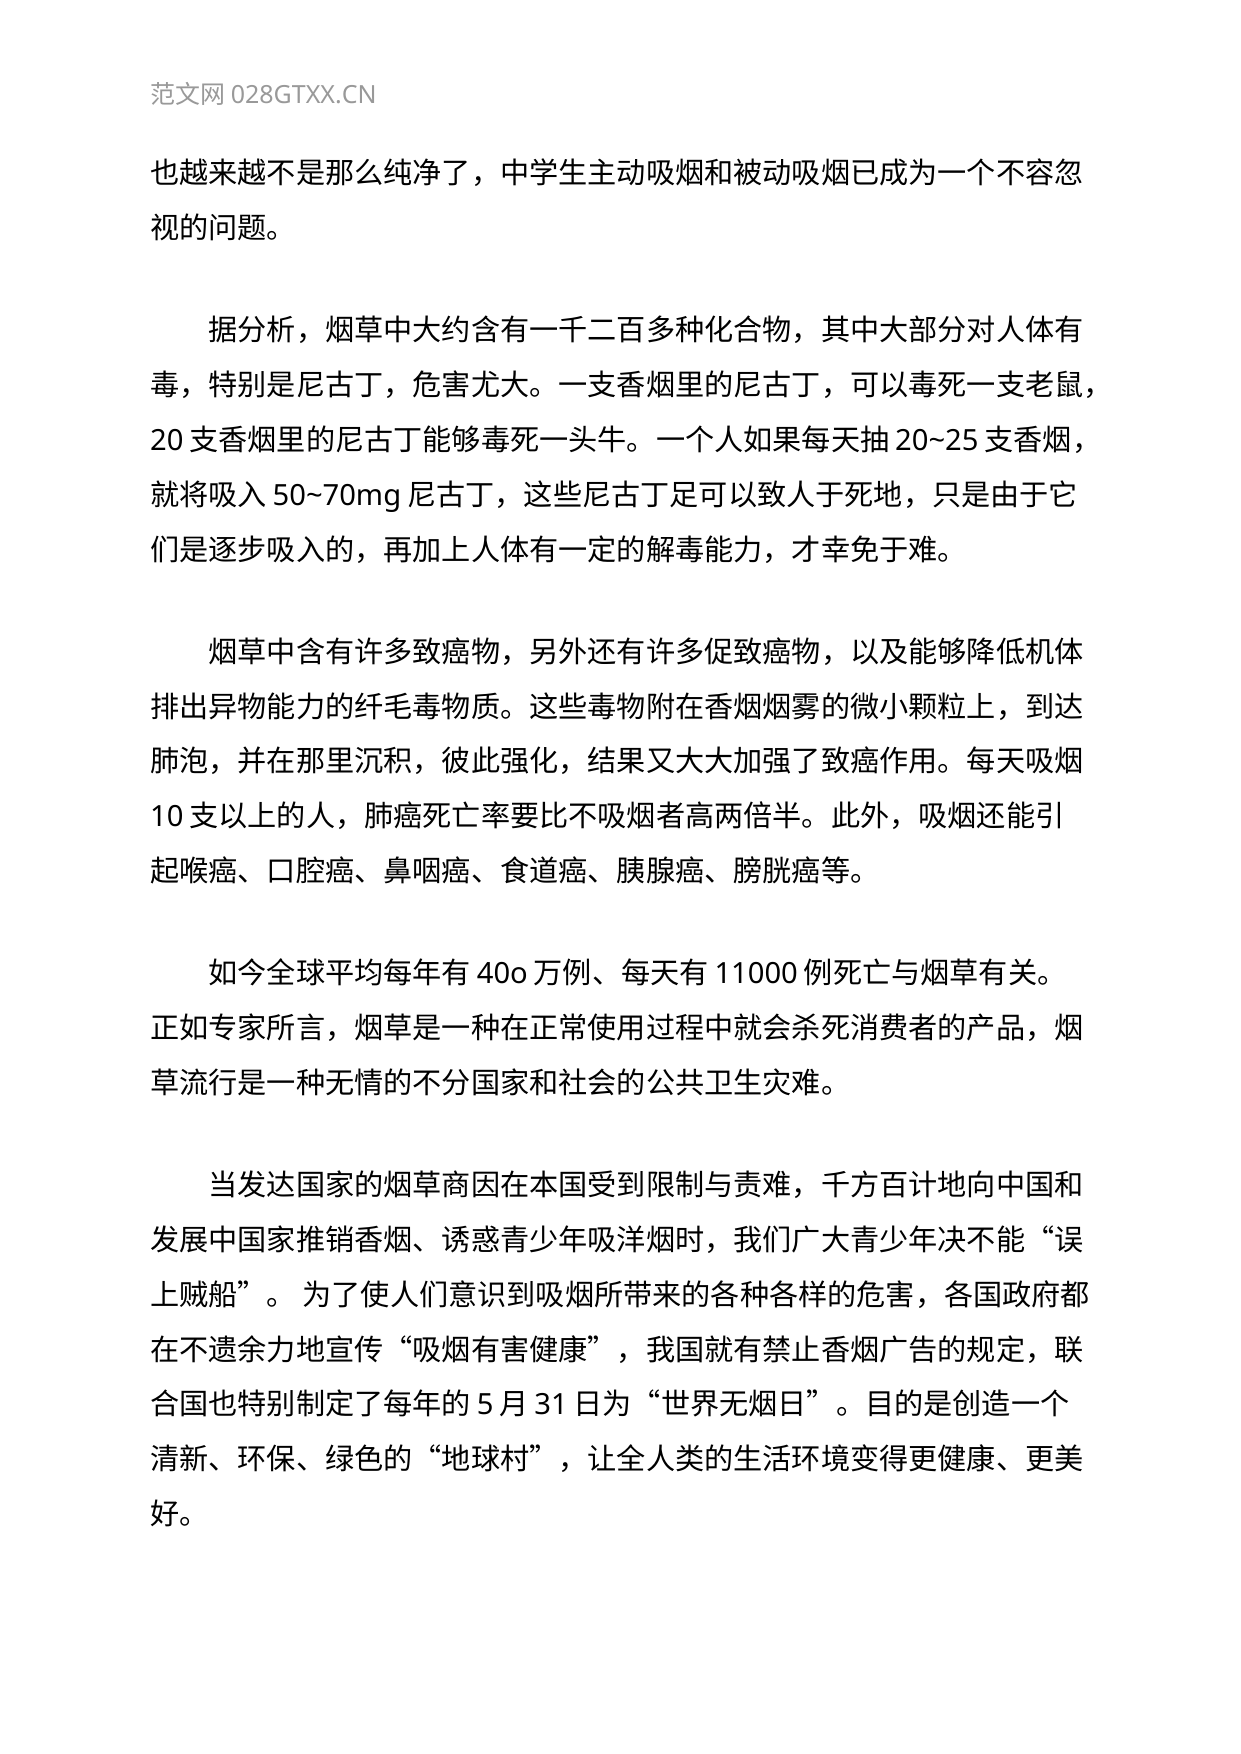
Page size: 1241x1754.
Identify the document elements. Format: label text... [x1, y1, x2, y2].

text 当发达国家的烟草商因在本国受到限制与责难，千方百计地向中国和发展中国家推销香烟、诱惑青少年吸洋烟时，我们广大青少年决不能“误上贼船”。 为了使人们意识到吸烟所带来的各种各样的危害，各国政府都在不遗余力地宣传“吸烟有害健康”，我国就有禁止香烟广告的规定，联合国也特别制定了每年的5月31日为“世界无烟日”。目的是创造一个清新、环保、绿色的“地球村”，让全人类的生活环境变得更健康、更美好。 [150, 1161, 1090, 1533]
text 如今全球平均每年有40o万例、每天有11000例死亡与烟草有关。正如专家所言，烟草是一种在正常使用过程中就会杀死消费者的产品，烟草流行是一种无情的不分国家和社会的公共卫生灾难。 [150, 950, 1090, 1102]
text 据分析，烟草中大约含有一千二百多种化合物，其中大部分对人体有毒，特别是尼古丁，危害尤大。一支香烟里的尼古丁，可以毒死一支老鼠，20支香烟里的尼古丁能够毒死一头牛。一个人如果每天抽20~25支香烟，就将吸入50~70mg尼古丁，这些尼古丁足可以致人于死地，只是由于它们是逐步吸入的，再加上人体有一定的解毒能力，才幸免于难。 [150, 307, 1090, 569]
text 烟草中含有许多致癌物，另外还有许多促致癌物，以及能够降低机体排出异物能力的纤毛毒物质。这些毒物附在香烟烟雾的微小颗粒上，到达肺泡，并在那里沉积，彼此强化，结果又大大加强了致癌作用。每天吸烟10支以上的人，肺癌死亡率要比不吸烟者高两倍半。此外，吸烟还能引起喉癌、口腔癌、鼻咽癌、食道癌、胰腺癌、膀胱癌等。 [150, 628, 1090, 890]
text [150, 150, 1090, 247]
